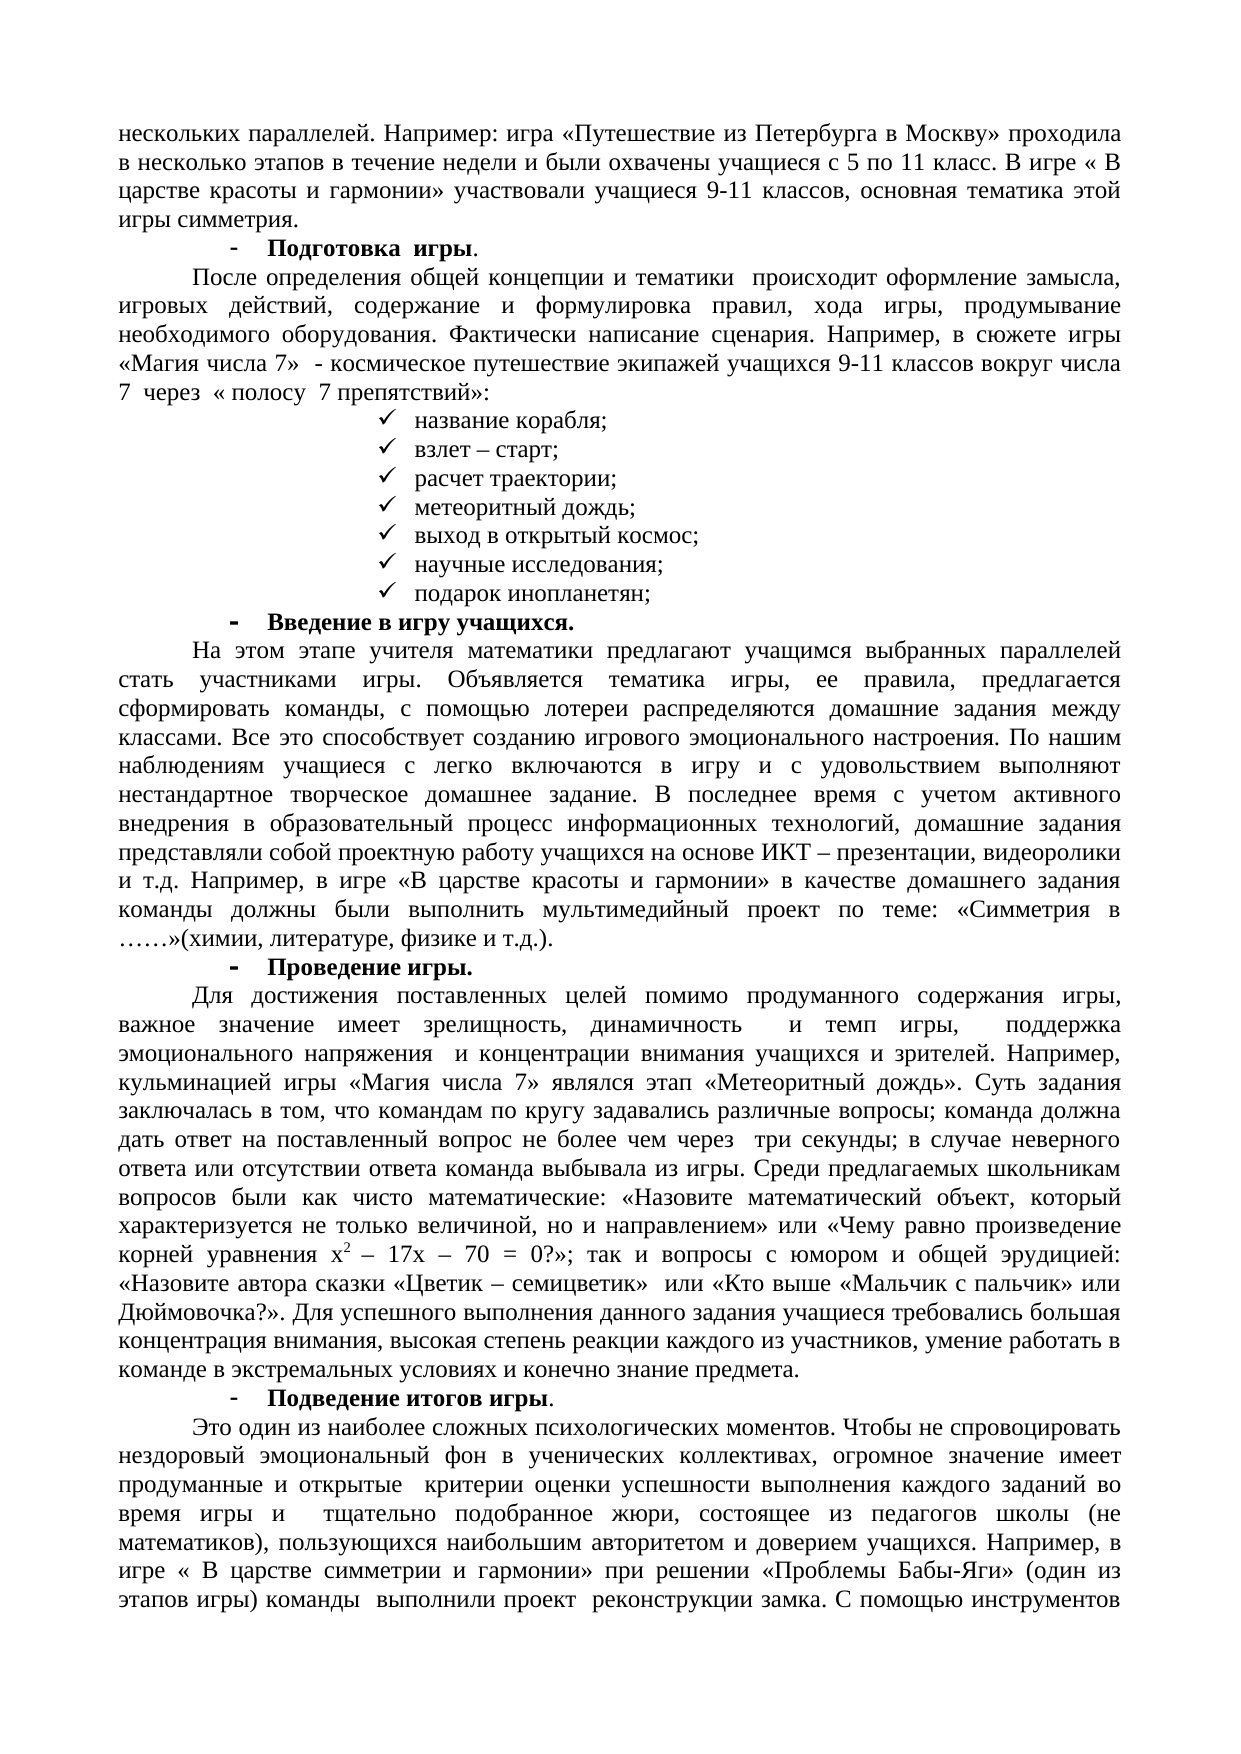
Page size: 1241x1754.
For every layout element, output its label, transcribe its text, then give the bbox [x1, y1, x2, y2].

list расчет траектории; [377, 463, 1122, 492]
text После определения общей концепции и тематики происходит оформление замысла, игровых действий, содержание и формулировка правил, хода игры, продумывание необходимого оборудования. Фактически написание сценария. Например, в сюжете игры «Магия числа 7» - космическое путешествие экипажей учащихся 9-11 классов вокруг числа 7 через « полосу 7 препятствий»: [118, 262, 1122, 406]
list выход в открытый космос; [377, 521, 1122, 549]
list Введение в игру учащихся. [229, 607, 1122, 636]
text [118, 1412, 1122, 1613]
list взлет – старт; [377, 434, 1122, 463]
list Подведение итогов игры. [229, 1383, 1122, 1412]
list метеоритный дождь; [377, 492, 1122, 521]
text На этом этапе учителя математики предлагают учащимся выбранных параллелей стать участниками игры. Объявляется тематика игры, ее правила, предлагается сформировать команды, с помощью лотереи распределяются домашние задания между классами. Все это способствует созданию игрового эмоционального настроения. По нашим наблюдениям учащиеся с легко включаются в игру и с удовольствием выполняют нестандартное творческое домашнее задание. В последнее время с учетом активного внедрения в образовательный процесс информационных технологий, домашние задания представляли собой проектную работу учащихся на основе ИКТ – презентации, видеоролики и т.д. Например, в игре «В царстве красоты и гармонии» в качестве домашнего задания команды должны были выполнить мультимедийный проект по теме: «Симметрия в ……»(химии, литературе, физике и т.д.). [118, 636, 1122, 952]
list научные исследования; [377, 549, 1122, 578]
list подарок инопланетян; [377, 578, 1122, 607]
text Для достижения поставленных целей помимо продуманного содержания игры, важное значение имеет зрелищность, динамичность и темп игры, поддержка эмоционального напряжения и концентрации внимания учащихся и зрителей. Например, кульминацией игры «Магия числа 7» являлся этап «Метеоритный дождь». Суть задания заключалась в том, что командам по кругу задавались различные вопросы; команда должна дать ответ на поставленный вопрос не более чем через три секунды; в случае неверного ответа или отсутствии ответа команда выбывала из игры. Среди предлагаемых школьникам вопросов были как чисто математические: «Назовите математический объект, который характеризуется не только величиной, но и направлением» или «Чему равно произведение корней уравнения х2 – 17х – 70 = 0?»; так и вопросы с юмором и общей эрудицией: «Назовите автора сказки «Цветик – семицветик» или «Кто выше «Мальчик с пальчик» или Дюймовочка?». Для успешного выполнения данного задания учащиеся требовались большая концентрация внимания, высокая степень реакции каждого из участников, умение работать в команде в экстремальных условиях и конечно знание предмета. [118, 981, 1122, 1383]
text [118, 118, 1122, 233]
list Проведение игры. [229, 952, 1122, 981]
list Подготовка игры. [229, 233, 1122, 262]
list название корабля; [377, 406, 1122, 434]
